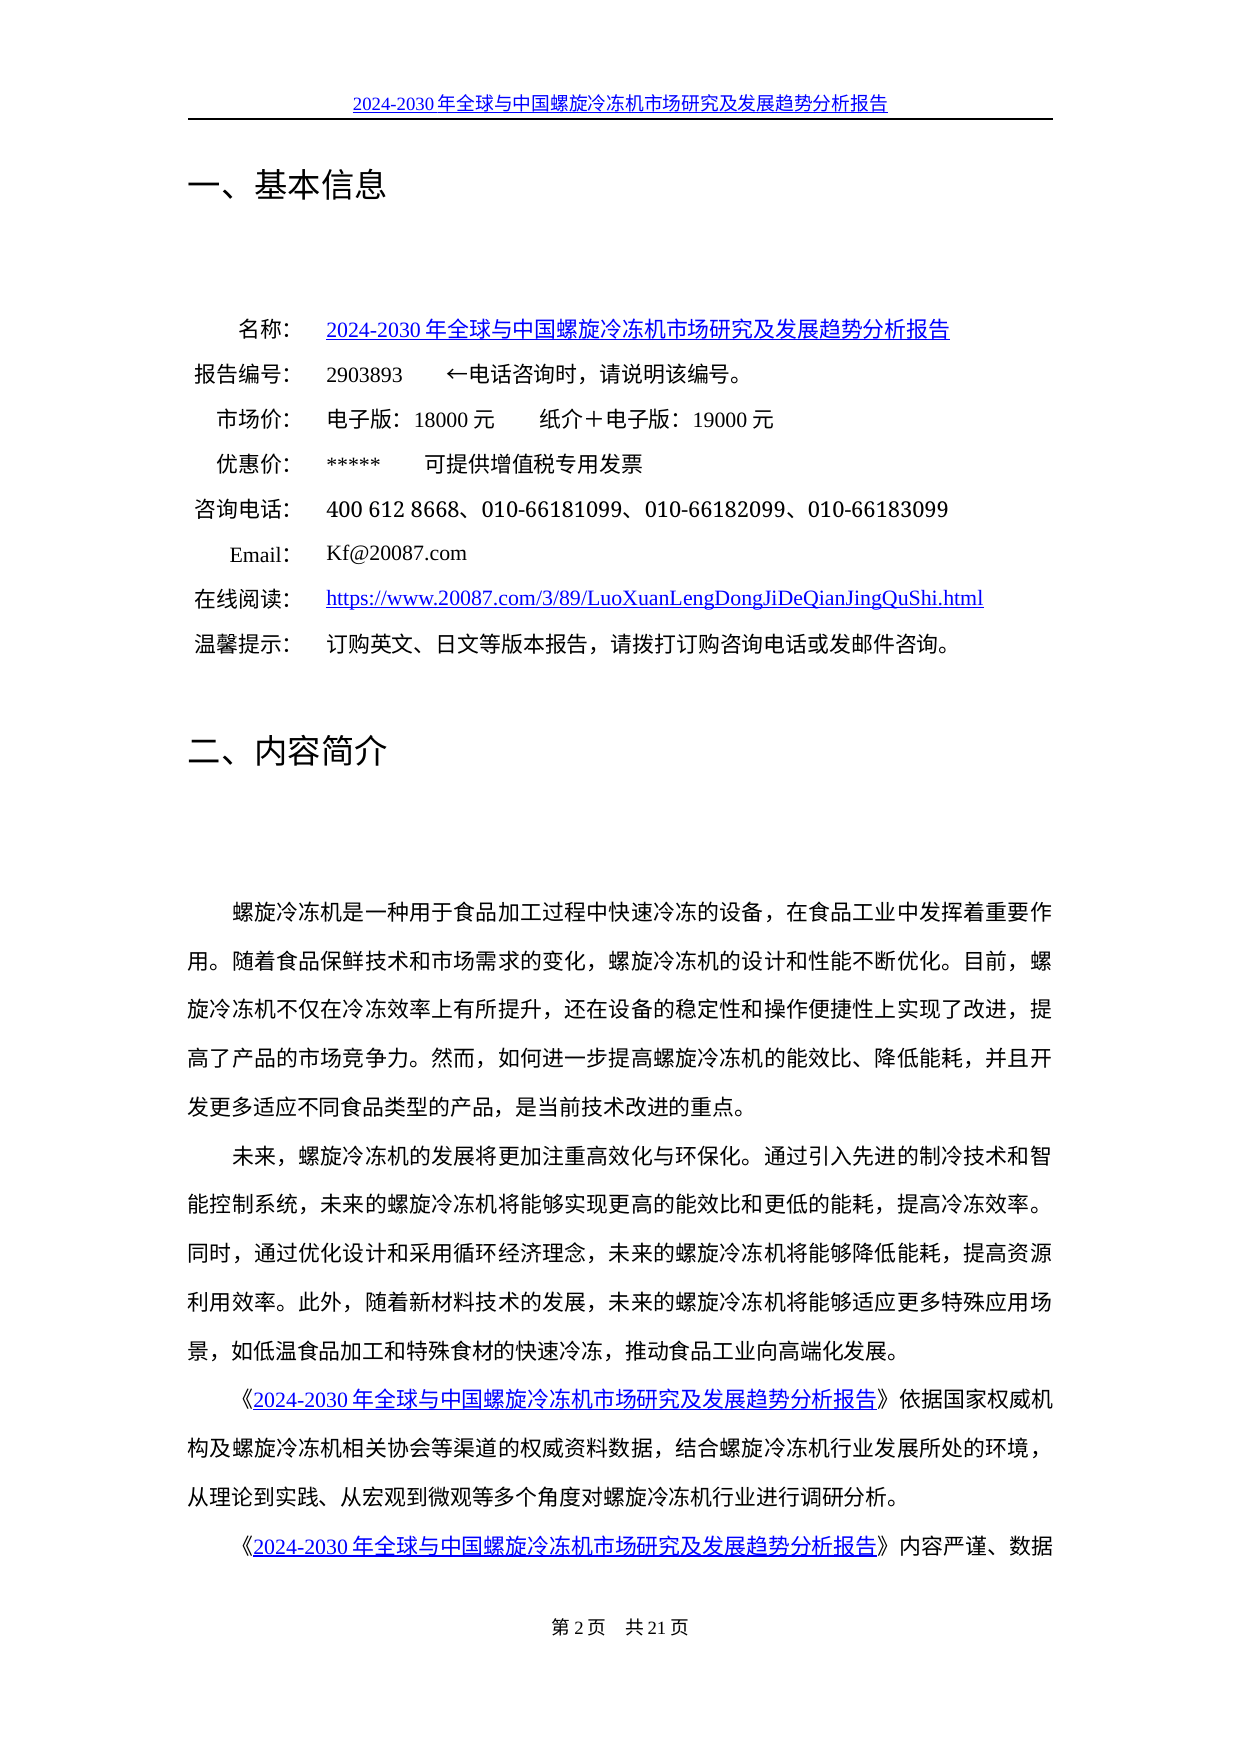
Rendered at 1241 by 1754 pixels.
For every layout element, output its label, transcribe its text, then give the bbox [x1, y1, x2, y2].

table_cell 在线阅读： [167, 582, 315, 627]
table_cell 电子版：18000 元 纸介＋电子版：19000 元 [315, 402, 1073, 447]
table_header 2024-2030年全球与中国螺旋冷冻机市场研究及发展趋势分析报告 [315, 312, 1073, 357]
table_cell 咨询电话： [167, 492, 315, 537]
table_cell [315, 582, 1073, 627]
table_cell Email： [167, 537, 315, 582]
table_cell 市场价： [167, 402, 315, 447]
table_header 名称： [167, 312, 315, 357]
table_cell 优惠价： [167, 447, 315, 492]
title 一、基本信息 [187, 150, 1053, 215]
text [187, 894, 1053, 1561]
title 二、内容简介 [187, 717, 1053, 782]
table_cell 报告编号： [167, 357, 315, 402]
table_cell 400 612 8668、010-66181099、010-66182099、010-66183099 [315, 492, 1073, 537]
table_cell ***** 可提供增值税专用发票 [315, 447, 1073, 492]
table_cell Kf@20087.com [315, 537, 1073, 582]
table_cell 2903893 ←电话咨询时，请说明该编号。 [315, 357, 1073, 402]
table_cell 温馨提示： [167, 627, 315, 672]
table_cell 订购英文、日文等版本报告，请拨打订购咨询电话或发邮件咨询。 [315, 627, 1073, 672]
